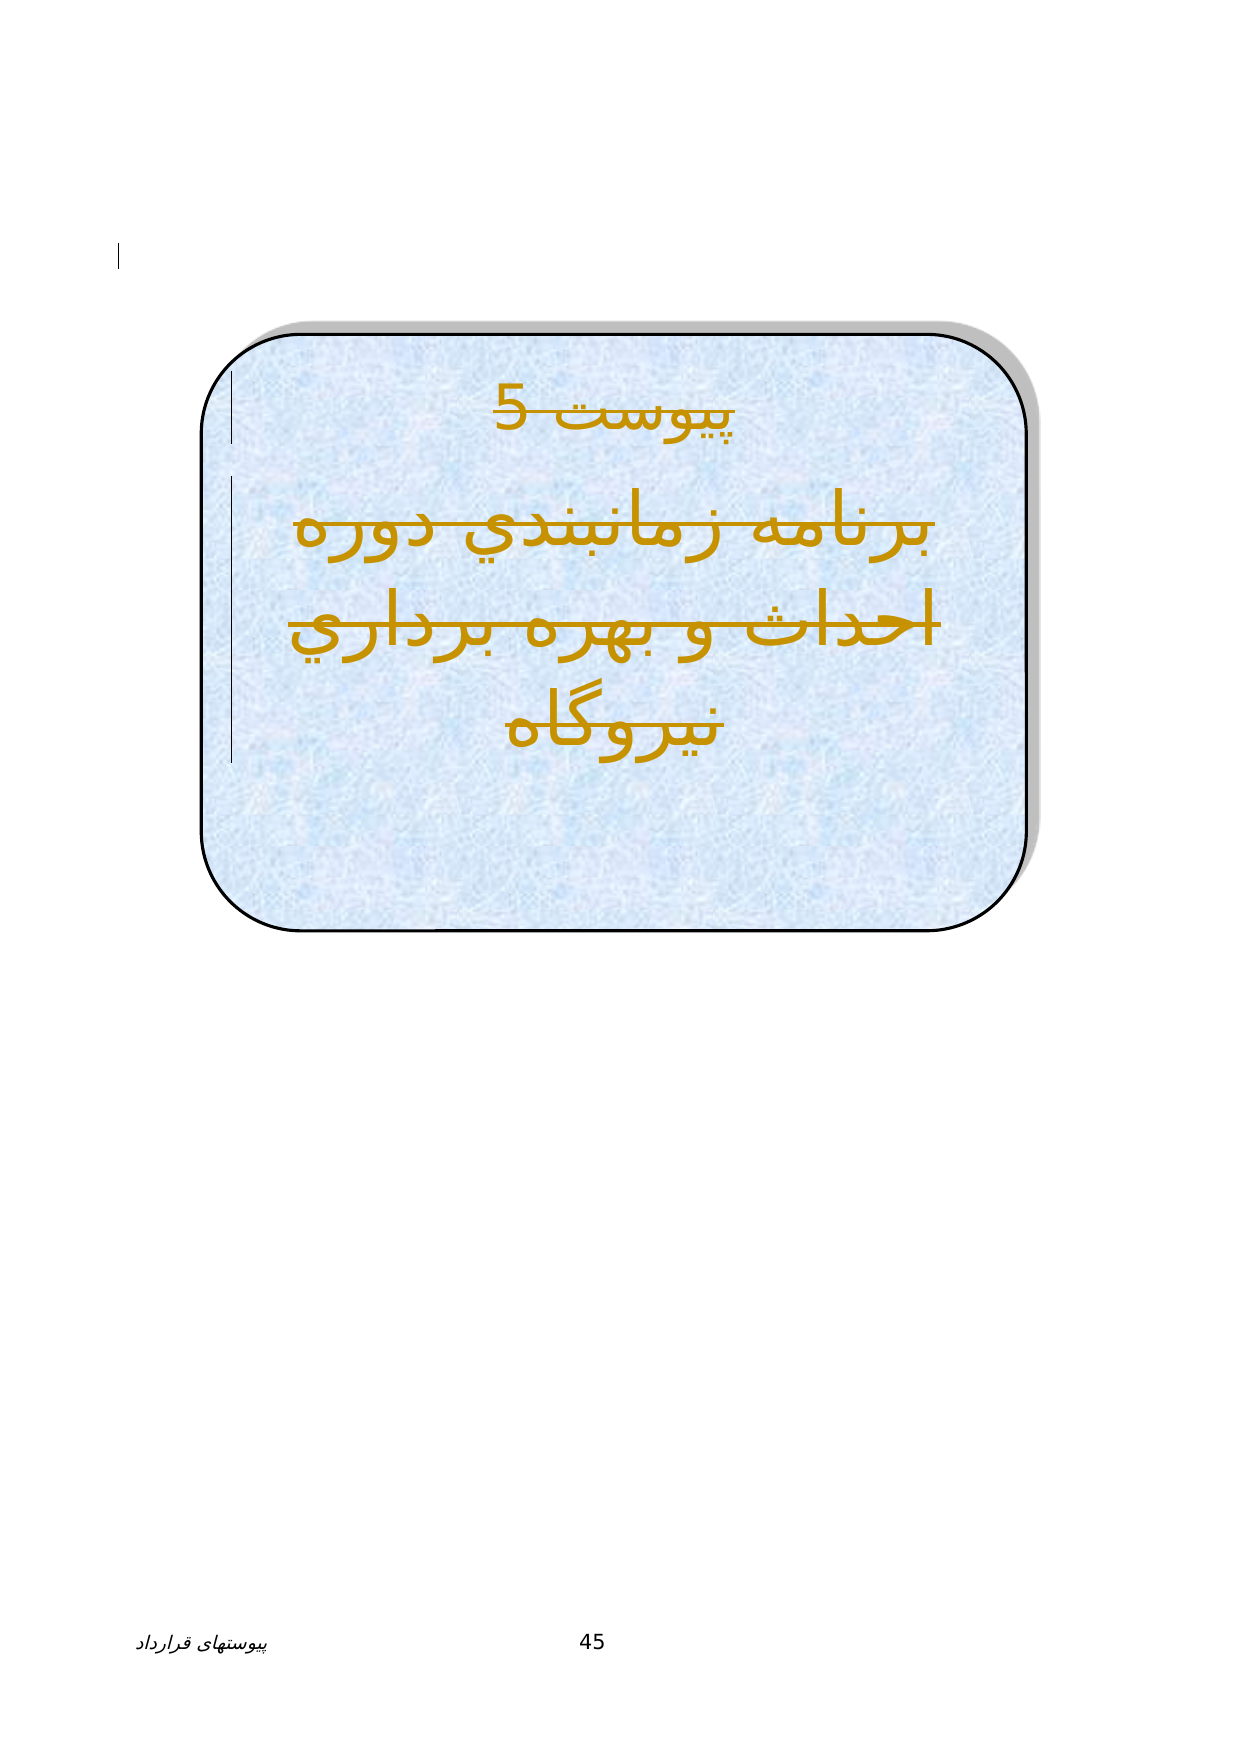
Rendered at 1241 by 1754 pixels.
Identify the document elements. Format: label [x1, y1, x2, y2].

picture [203, 336, 1024, 929]
